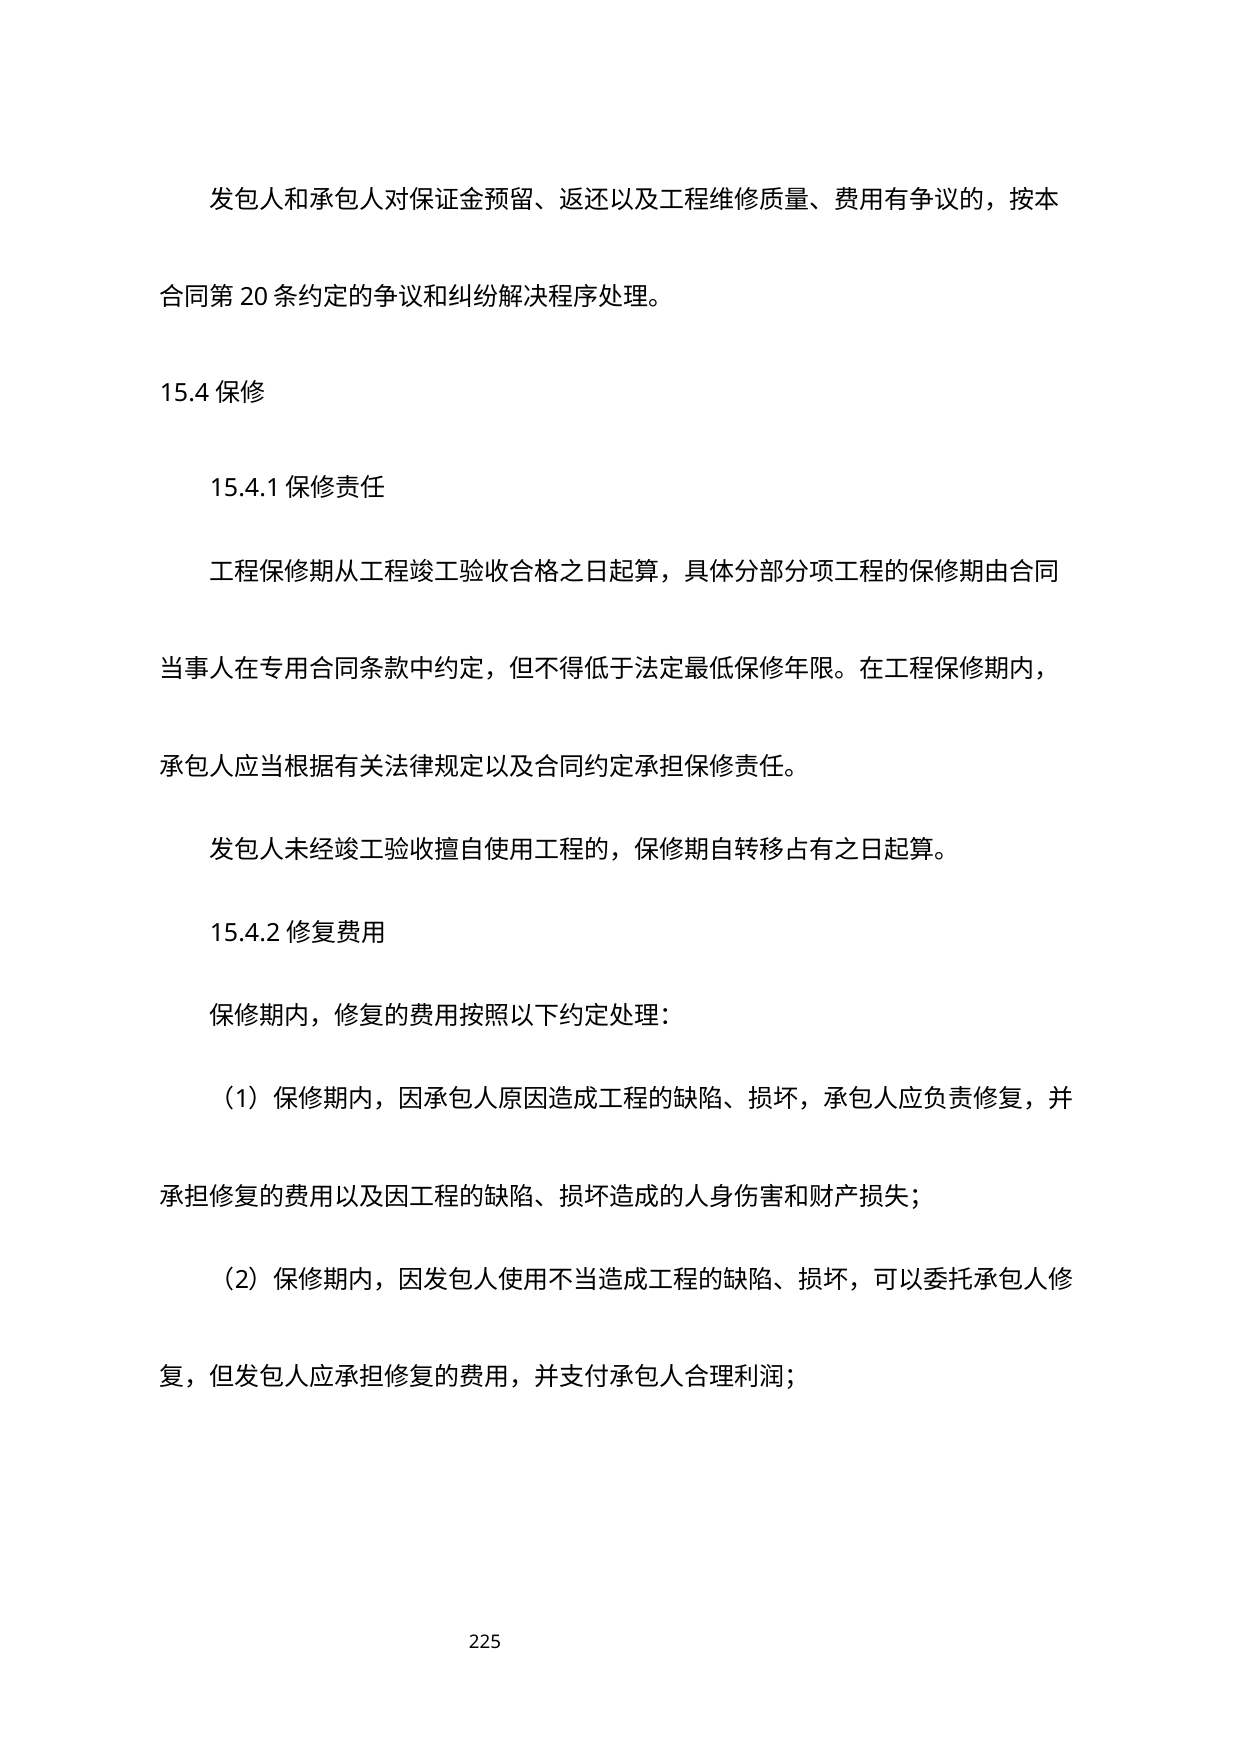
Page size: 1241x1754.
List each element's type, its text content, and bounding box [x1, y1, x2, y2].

text 发包人和承包人对保证金预留、返还以及工程维修质量、费用有争议的，按本合同第20条约定的争议和纠纷解决程序处理。 [159, 165, 1078, 327]
text 保修期内，修复的费用按照以下约定处理： [159, 981, 1078, 1046]
text （1）保修期内，因承包人原因造成工程的缺陷、损坏，承包人应负责修复，并承担修复的费用以及因工程的缺陷、损坏造成的人身伤害和财产损失； [159, 1064, 1078, 1227]
text 15.4.1保修责任 [159, 453, 1078, 518]
text 15.4.2 修复费用 [159, 898, 1078, 963]
subtitle 15.4 保修 [159, 358, 1078, 423]
text 工程保修期从工程竣工验收合格之日起算，具体分部分项工程的保修期由合同当事人在专用合同条款中约定，但不得低于法定最低保修年限。在工程保修期内，承包人应当根据有关法律规定以及合同约定承担保修责任。 [159, 537, 1078, 797]
text （2）保修期内，因发包人使用不当造成工程的缺陷、损坏，可以委托承包人修复，但发包人应承担修复的费用，并支付承包人合理利润； [159, 1245, 1078, 1407]
text 发包人未经竣工验收擅自使用工程的，保修期自转移占有之日起算。 [159, 815, 1078, 880]
